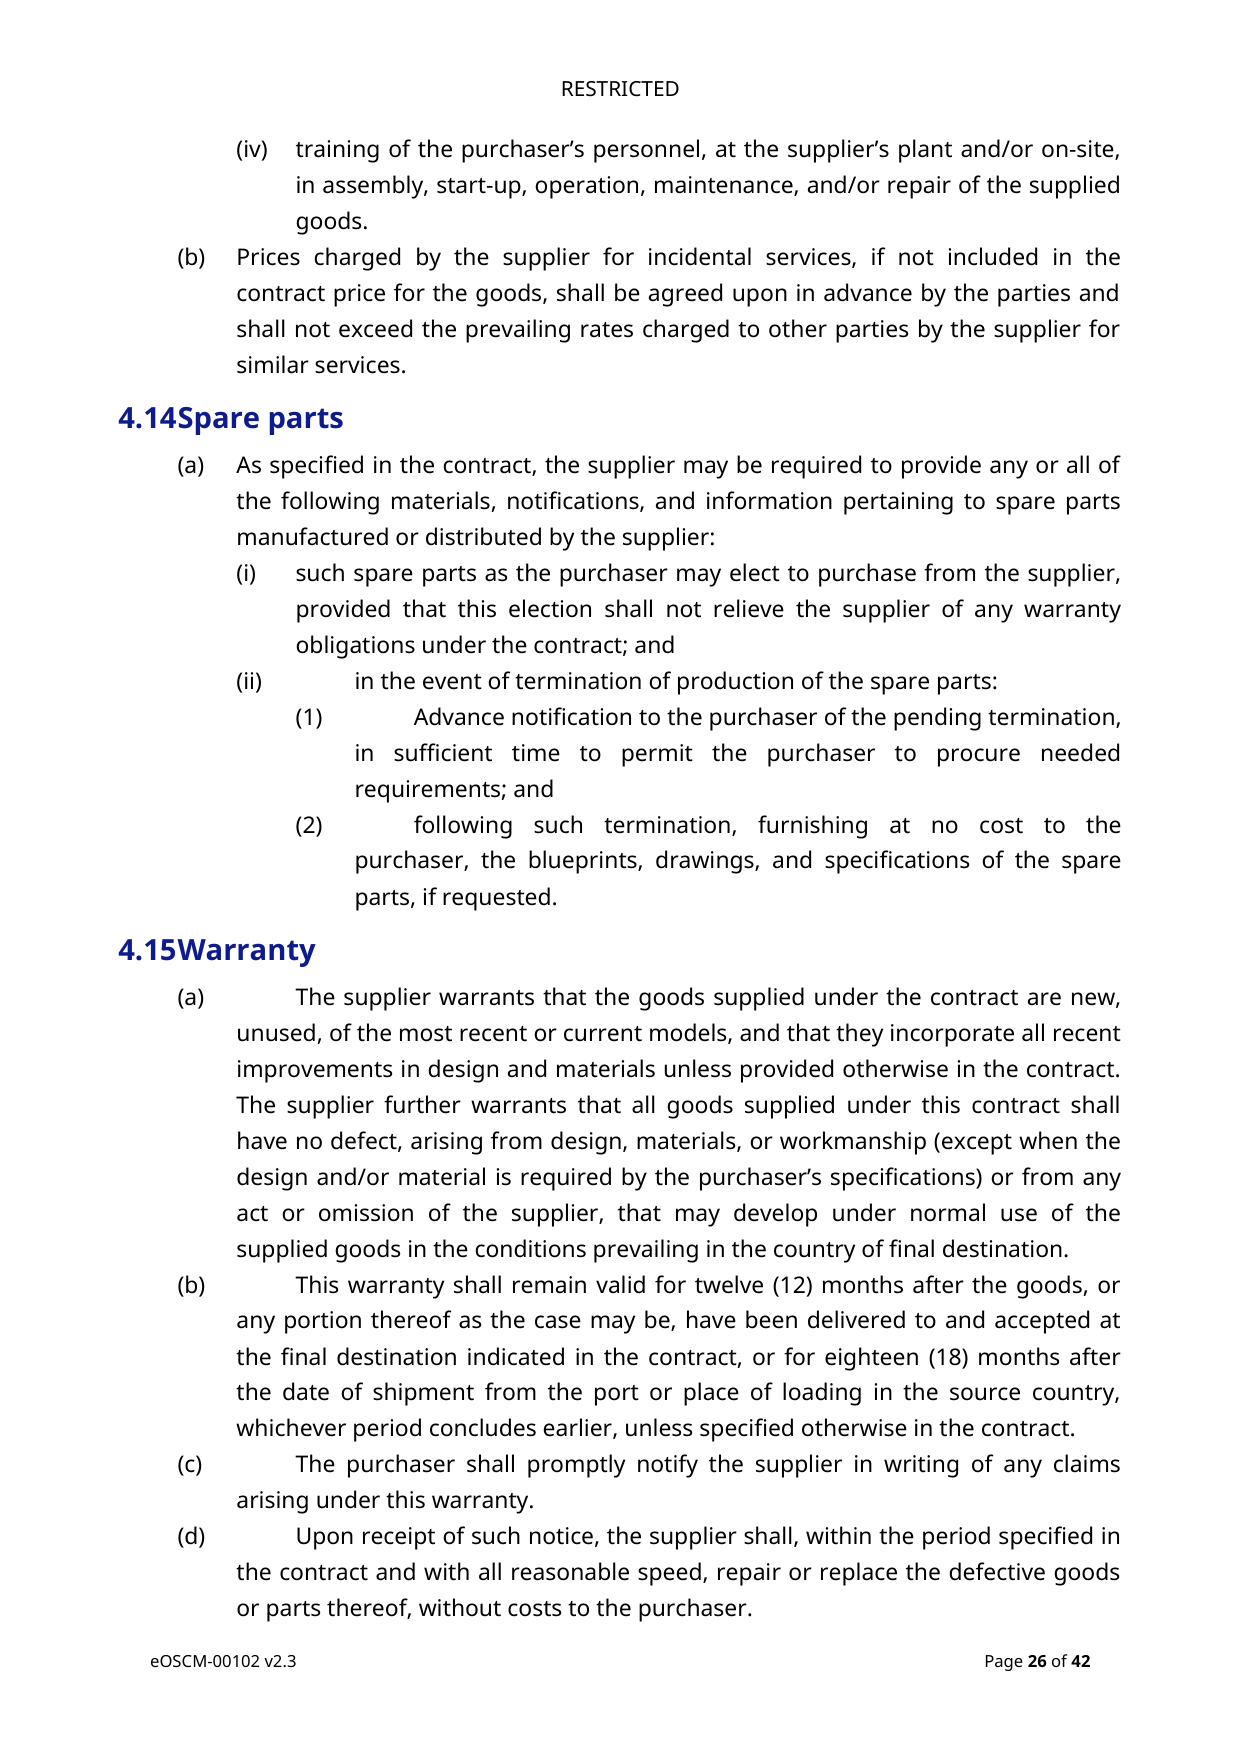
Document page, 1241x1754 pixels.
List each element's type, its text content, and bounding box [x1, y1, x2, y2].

list following such termination, furnishing at no cost to the purchaser, the blueprints, drawings, and specifications of the spare parts, if requested. [295, 808, 1122, 912]
list training of the purchaser’s personnel, at the supplier’s plant and/or on-site, in assembly, start-up, operation, maintenance, and/or repair of the supplied goods. [236, 133, 1122, 236]
list The purchaser shall promptly notify the supplier in writing of any claims arising under this warranty. [177, 1448, 1122, 1515]
subtitle Warranty [118, 929, 1122, 968]
list As specified in the contract, the supplier may be required to provide any or all of the following materials, notifications, and information pertaining to spare parts manufactured or distributed by the supplier: [177, 449, 1122, 552]
list The supplier warrants that the goods supplied under the contract are new, unused, of the most recent or current models, and that they incorporate all recent improvements in design and materials unless provided otherwise in the contract. The supplier further warrants that all goods supplied under this contract shall have no defect, arising from design, materials, or workmanship (except when the design and/or material is required by the purchaser’s specifications) or from any act or omission of the supplier, that may develop under normal use of the supplied goods in the conditions prevailing in the country of final destination. [177, 981, 1122, 1264]
list in the event of termination of production of the spare parts: [236, 665, 1122, 696]
list Advance notification to the purchaser of the pending termination, in sufficient time to permit the purchaser to procure needed requirements; and [295, 701, 1122, 804]
subtitle Spare parts [118, 397, 1122, 437]
list Prices charged by the supplier for incidental services, if not included in the contract price for the goods, shall be agreed upon in advance by the parties and shall not exceed the prevailing rates charged to other parties by the supplier for similar services. [177, 241, 1122, 380]
list This warranty shall remain valid for twelve (12) months after the goods, or any portion thereof as the case may be, have been delivered to and accepted at the final destination indicated in the contract, or for eighteen (18) months after the date of shipment from the port or place of loading in the source country, whichever period concludes earlier, unless specified otherwise in the contract. [177, 1268, 1122, 1443]
list Upon receipt of such notice, the supplier shall, within the period specified in the contract and with all reasonable speed, repair or replace the defective goods or parts thereof, without costs to the purchaser. [177, 1520, 1122, 1623]
list such spare parts as the purchaser may elect to purchase from the supplier, provided that this election shall not relieve the supplier of any warranty obligations under the contract; and [236, 557, 1122, 660]
